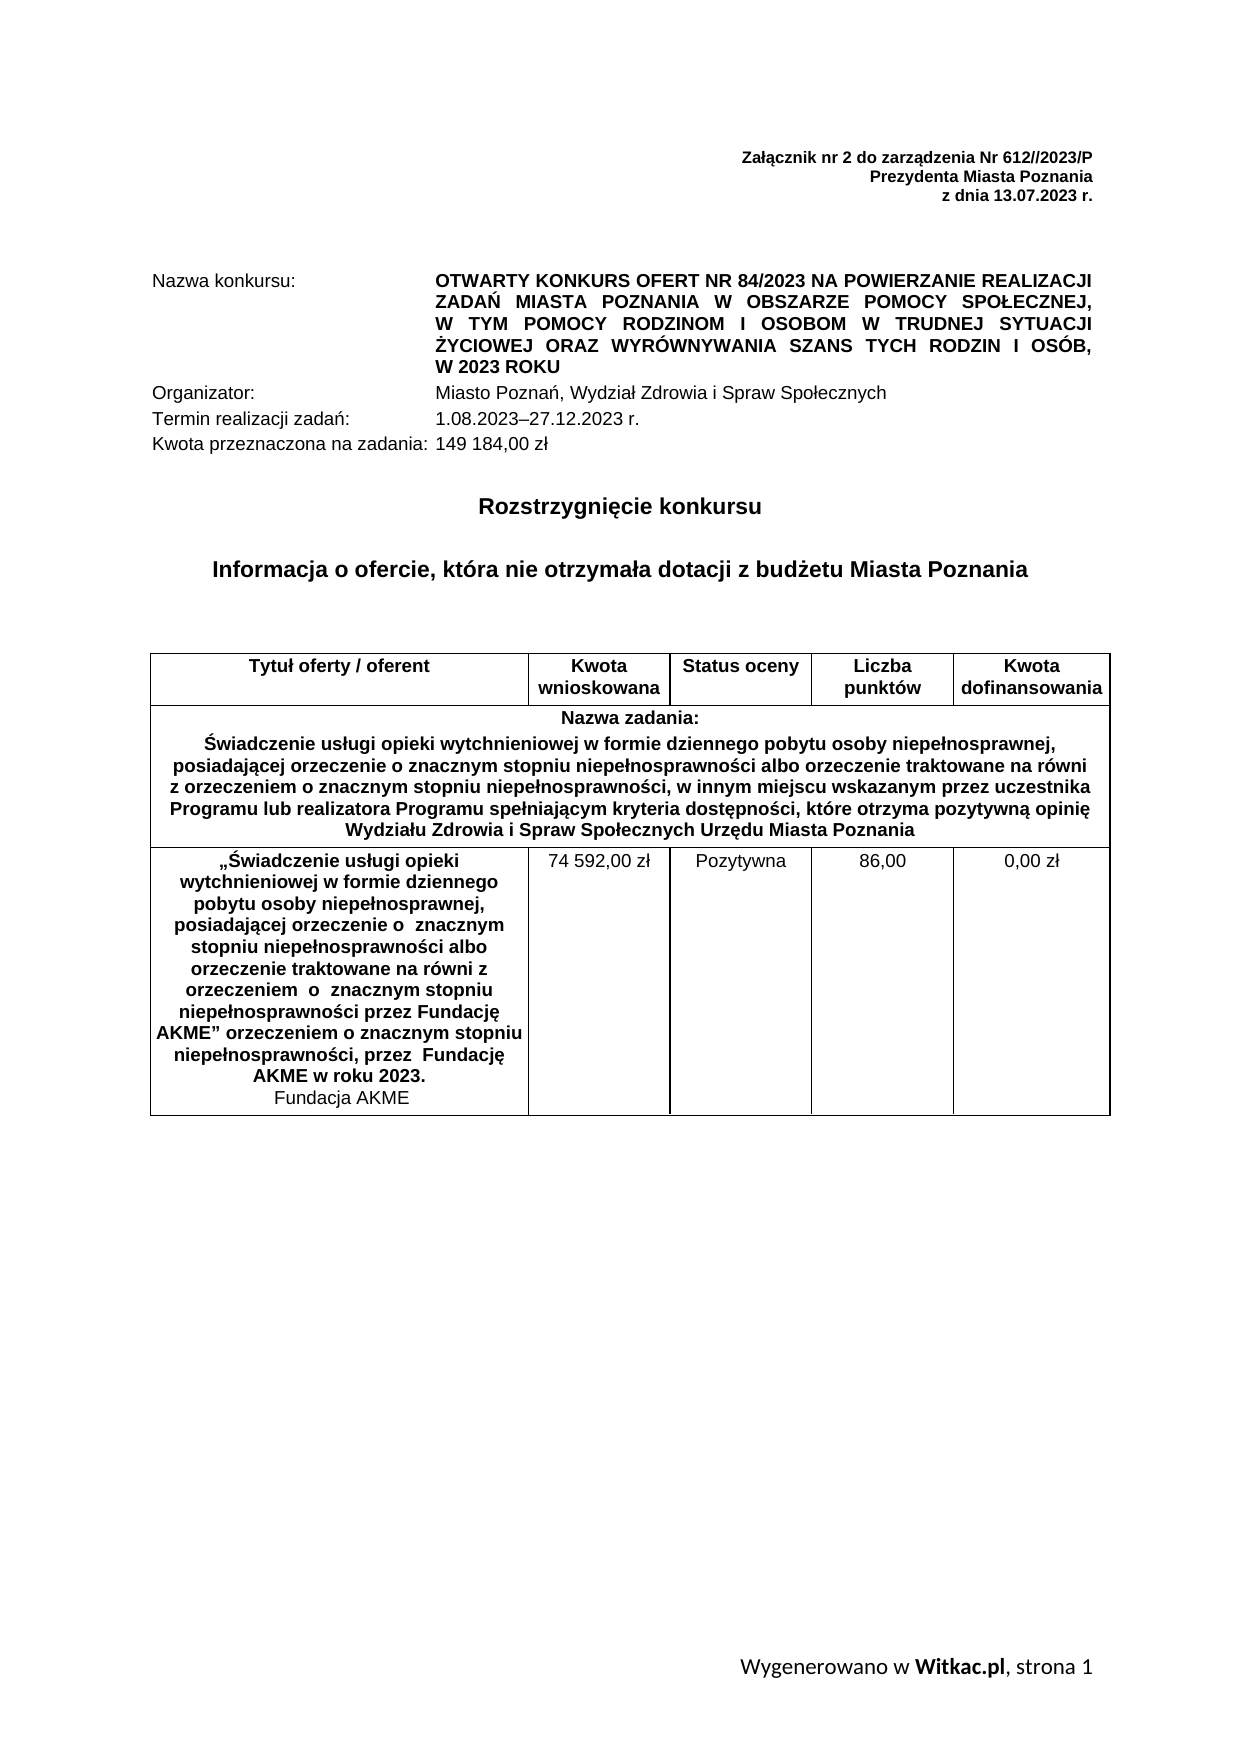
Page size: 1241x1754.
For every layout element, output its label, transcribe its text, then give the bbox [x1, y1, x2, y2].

table_cell 74 592,00 zł [529, 848, 669, 1114]
table_cell Pozytywna [671, 848, 811, 1114]
table_cell Kwota przeznaczona na zadania: [150, 431, 433, 457]
table_cell Termin realizacji zadań: [150, 405, 433, 431]
text Załącznik nr 2 do zarządzenia Nr 612//2023/P [148, 148, 1093, 167]
table_header Kwota wnioskowana [529, 654, 669, 704]
table_header Tytuł oferty / oferent [151, 654, 528, 704]
table_cell 1.08.2023–27.12.2023 r. [433, 405, 1094, 431]
table_header OTWARTY KONKURS OFERT NR 84/2023 NA POWIERZANIE REALIZACJI ZADAŃ MIASTA POZNANIA W OBSZARZE POMOCY SPOŁECZNEJ, W TYM POMOCY RODZINOM I OSOBOM W TRUDNEJ SYTUACJI ŻYCIOWEJ ORAZ WYRÓWNYWANIA SZANS TYCH RODZIN I OSÓB, W 2023 ROKU [433, 268, 1094, 379]
table_cell Organizator: [150, 380, 433, 405]
table_cell Nazwa zadania: Świadczenie usługi opieki wytchnieniowej w formie dziennego pobytu osoby niepełnosprawnej, posiadającej orzeczenie o znacznym stopniu niepełnosprawności albo orzeczenie traktowane na równi z orzeczeniem o znacznym stopniu niepełnosprawności, w innym miejscu wskazanym przez uczestnika Programu lub realizatora Programu spełniającym kryteria dostępności, które otrzyma pozytywną opinię Wydziału Zdrowia i Spraw Społecznych Urzędu Miasta Poznania [151, 706, 1109, 847]
table_header Kwota dofinansowania [954, 654, 1109, 704]
table_cell „Świadczenie usługi opieki wytchnieniowej w formie dziennego pobytu osoby niepełnosprawnej, posiadającej orzeczenie o znacznym stopniu niepełnosprawności albo orzeczenie traktowane na równi z orzeczeniem o znacznym stopniu niepełnosprawności przez Fundację AKME” orzeczeniem o znacznym stopniu niepełnosprawności, przez Fundację AKME w roku 2023. Fundacja AKME [151, 848, 528, 1114]
text Rozstrzygnięcie konkursu [148, 493, 1093, 519]
table_cell Miasto Poznań, Wydział Zdrowia i Spraw Społecznych [433, 380, 1094, 405]
text Prezydenta Miasta Poznania [148, 167, 1093, 186]
table_cell 149 184,00 zł [433, 431, 1094, 457]
table_header Nazwa konkursu: [150, 268, 433, 379]
text z dnia 13.07.2023 r. [148, 186, 1093, 205]
table_cell 0,00 zł [954, 848, 1109, 1114]
text Informacja o ofercie, która nie otrzymała dotacji z budżetu Miasta Poznania [148, 556, 1093, 582]
table_cell 86,00 [812, 848, 953, 1114]
table_header Status oceny [671, 654, 811, 704]
table_header Liczba punktów [812, 654, 953, 704]
